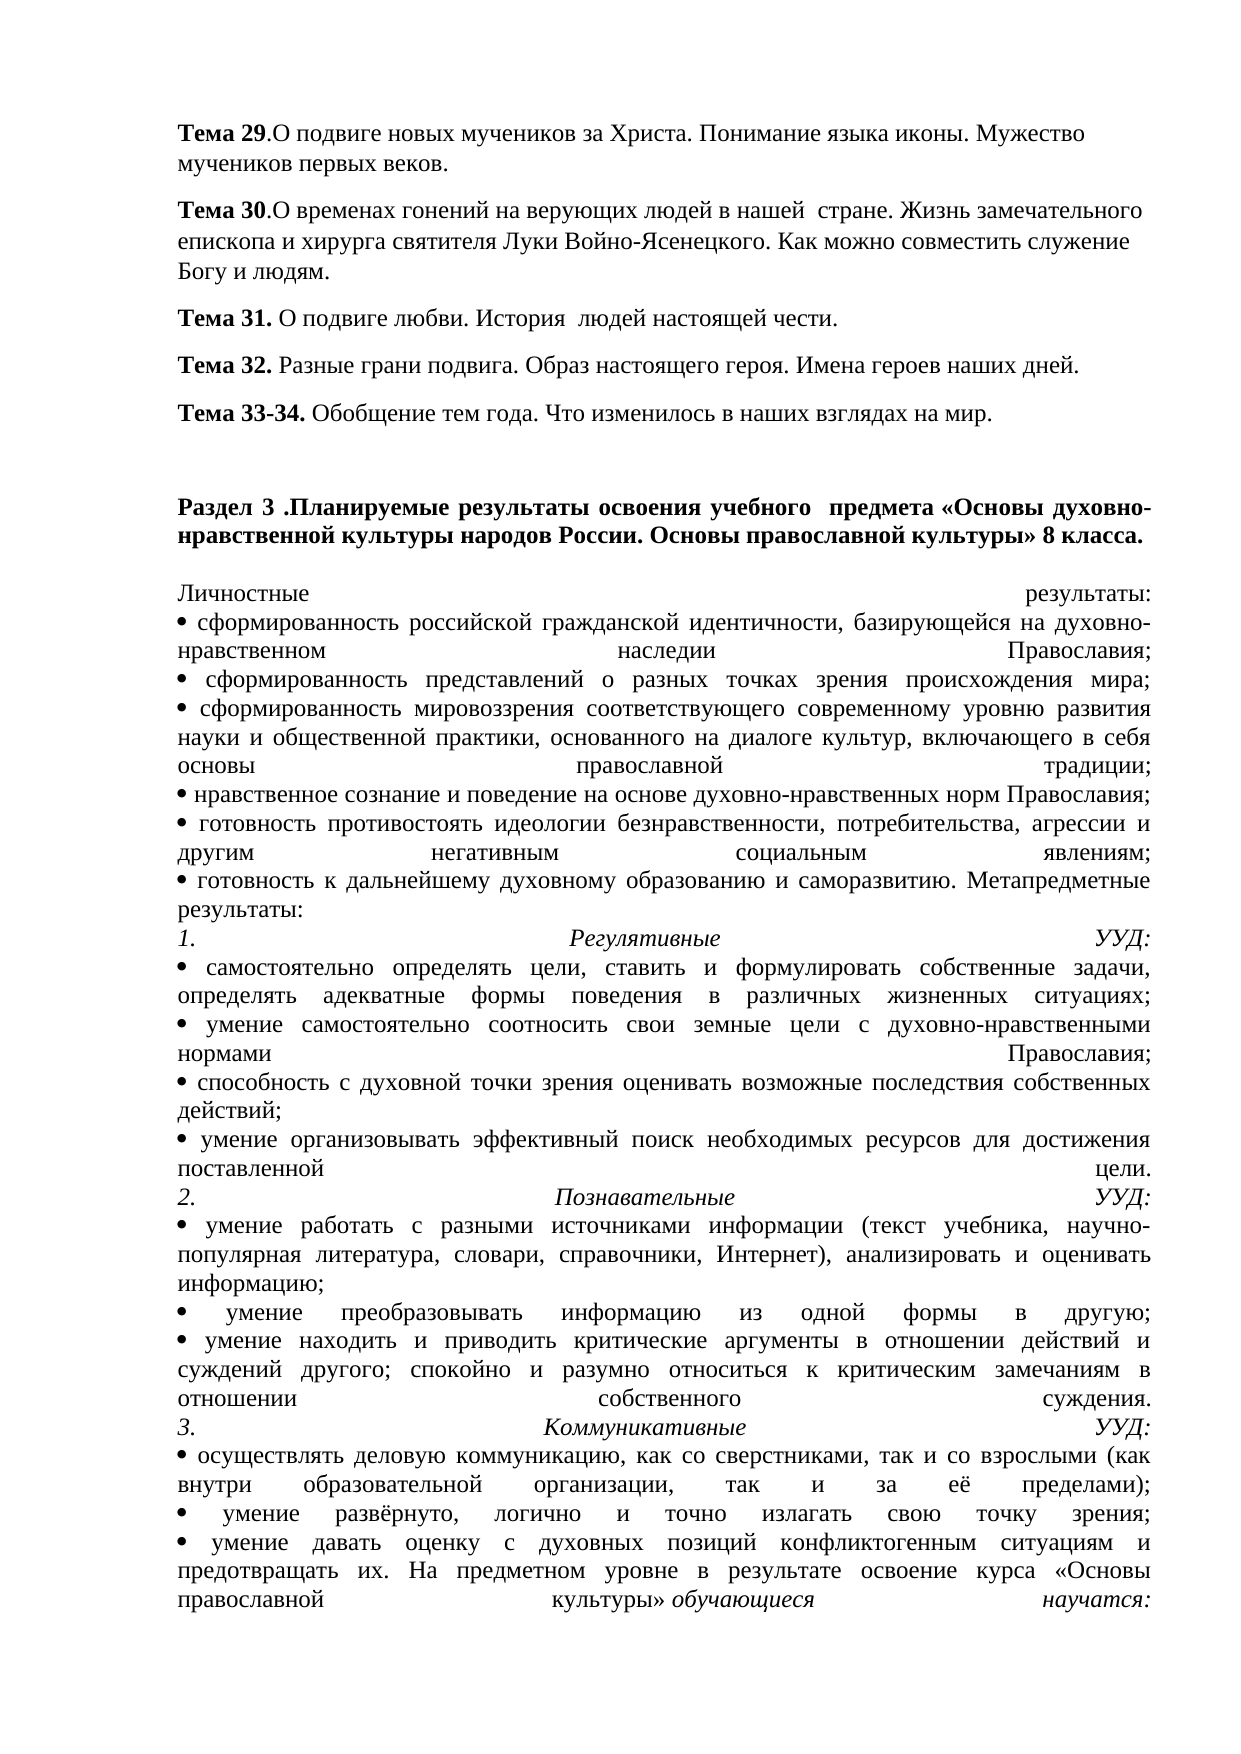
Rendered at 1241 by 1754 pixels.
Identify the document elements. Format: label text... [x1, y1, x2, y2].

text Раздел 3 .Планируемые результаты освоения учебного предмета «Основы духовно-нравственной культуры народов России. Основы православной культуры» 8 класса. [177, 492, 1152, 549]
text Тема 30.О временах гонений на верующих людей в нашей стране. Жизнь замечательного епископа и хирурга святителя Луки Войно-Ясенецкого. Как можно совместить служение Богу и людям. [177, 196, 1152, 285]
text Тема 33-34. Обобщение тем года. Что изменилось в наших взглядах на мир. [177, 398, 1152, 426]
text Тема 32. Разные грани подвига. Образ настоящего героя. Имена героев наших дней. [177, 351, 1152, 379]
text Тема 29.О подвиге новых мучеников за Христа. Понимание языка иконы. Мужество мучеников первых веков. [177, 118, 1152, 177]
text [177, 578, 1152, 1613]
text Тема 31. О подвиге любви. История людей настоящей чести. [177, 303, 1152, 332]
